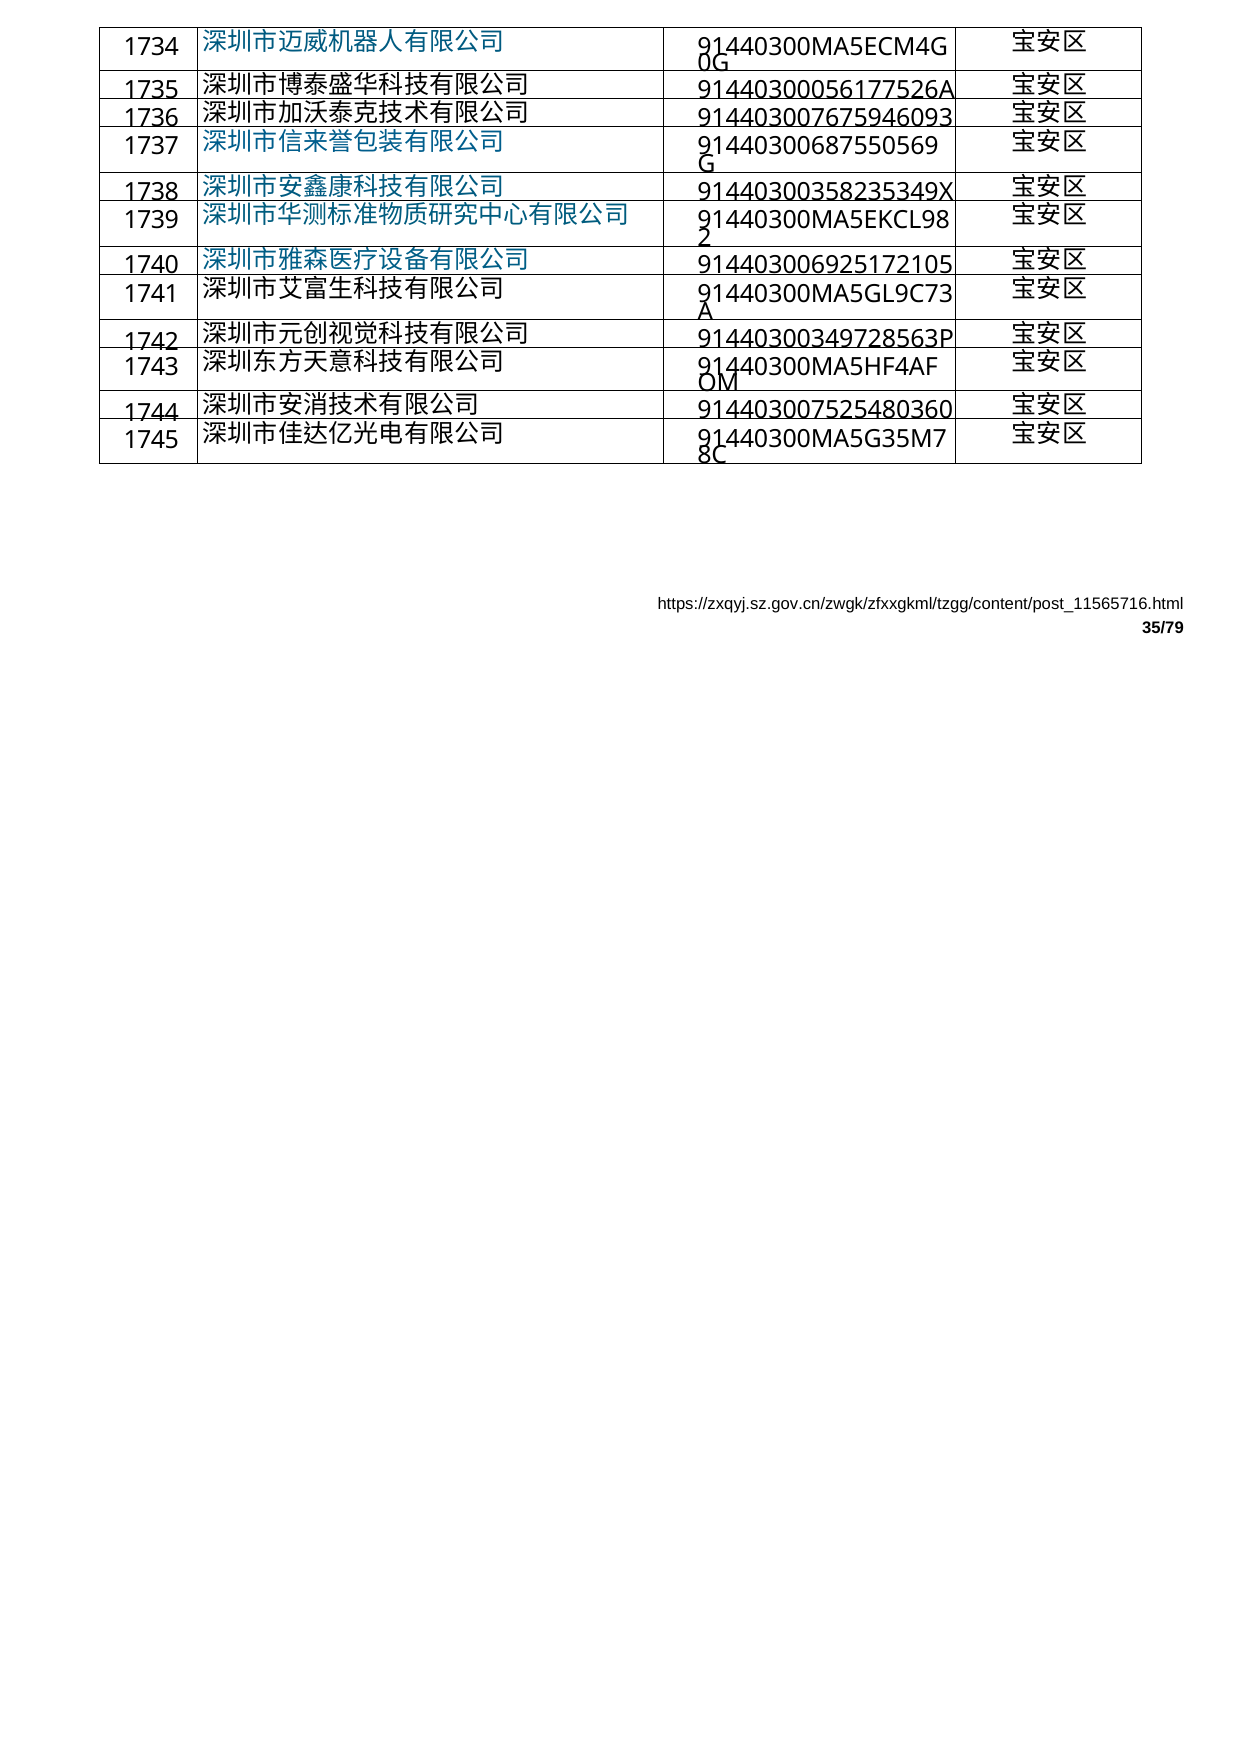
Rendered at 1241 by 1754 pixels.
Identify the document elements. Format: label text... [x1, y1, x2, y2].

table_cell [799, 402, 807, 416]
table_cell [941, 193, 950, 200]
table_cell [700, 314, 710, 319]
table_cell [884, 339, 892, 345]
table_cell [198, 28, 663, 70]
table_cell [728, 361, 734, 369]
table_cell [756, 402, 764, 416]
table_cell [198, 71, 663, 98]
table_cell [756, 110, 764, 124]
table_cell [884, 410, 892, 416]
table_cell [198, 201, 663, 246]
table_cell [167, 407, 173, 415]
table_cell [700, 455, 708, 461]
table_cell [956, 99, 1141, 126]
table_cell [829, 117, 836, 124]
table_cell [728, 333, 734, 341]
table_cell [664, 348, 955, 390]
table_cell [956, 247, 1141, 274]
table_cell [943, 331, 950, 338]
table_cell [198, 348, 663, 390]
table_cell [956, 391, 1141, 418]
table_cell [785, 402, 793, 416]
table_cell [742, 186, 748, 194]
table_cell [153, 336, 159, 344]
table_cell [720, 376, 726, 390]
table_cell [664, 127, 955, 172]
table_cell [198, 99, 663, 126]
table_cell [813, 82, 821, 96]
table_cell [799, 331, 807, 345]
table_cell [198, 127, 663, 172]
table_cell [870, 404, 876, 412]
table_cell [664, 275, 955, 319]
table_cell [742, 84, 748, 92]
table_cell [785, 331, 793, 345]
text https://zxqyj.sz.gov.cn/zwgk/zfxxgkml/tzgg/content/post_11565716.html 35/79 [55, 594, 1183, 639]
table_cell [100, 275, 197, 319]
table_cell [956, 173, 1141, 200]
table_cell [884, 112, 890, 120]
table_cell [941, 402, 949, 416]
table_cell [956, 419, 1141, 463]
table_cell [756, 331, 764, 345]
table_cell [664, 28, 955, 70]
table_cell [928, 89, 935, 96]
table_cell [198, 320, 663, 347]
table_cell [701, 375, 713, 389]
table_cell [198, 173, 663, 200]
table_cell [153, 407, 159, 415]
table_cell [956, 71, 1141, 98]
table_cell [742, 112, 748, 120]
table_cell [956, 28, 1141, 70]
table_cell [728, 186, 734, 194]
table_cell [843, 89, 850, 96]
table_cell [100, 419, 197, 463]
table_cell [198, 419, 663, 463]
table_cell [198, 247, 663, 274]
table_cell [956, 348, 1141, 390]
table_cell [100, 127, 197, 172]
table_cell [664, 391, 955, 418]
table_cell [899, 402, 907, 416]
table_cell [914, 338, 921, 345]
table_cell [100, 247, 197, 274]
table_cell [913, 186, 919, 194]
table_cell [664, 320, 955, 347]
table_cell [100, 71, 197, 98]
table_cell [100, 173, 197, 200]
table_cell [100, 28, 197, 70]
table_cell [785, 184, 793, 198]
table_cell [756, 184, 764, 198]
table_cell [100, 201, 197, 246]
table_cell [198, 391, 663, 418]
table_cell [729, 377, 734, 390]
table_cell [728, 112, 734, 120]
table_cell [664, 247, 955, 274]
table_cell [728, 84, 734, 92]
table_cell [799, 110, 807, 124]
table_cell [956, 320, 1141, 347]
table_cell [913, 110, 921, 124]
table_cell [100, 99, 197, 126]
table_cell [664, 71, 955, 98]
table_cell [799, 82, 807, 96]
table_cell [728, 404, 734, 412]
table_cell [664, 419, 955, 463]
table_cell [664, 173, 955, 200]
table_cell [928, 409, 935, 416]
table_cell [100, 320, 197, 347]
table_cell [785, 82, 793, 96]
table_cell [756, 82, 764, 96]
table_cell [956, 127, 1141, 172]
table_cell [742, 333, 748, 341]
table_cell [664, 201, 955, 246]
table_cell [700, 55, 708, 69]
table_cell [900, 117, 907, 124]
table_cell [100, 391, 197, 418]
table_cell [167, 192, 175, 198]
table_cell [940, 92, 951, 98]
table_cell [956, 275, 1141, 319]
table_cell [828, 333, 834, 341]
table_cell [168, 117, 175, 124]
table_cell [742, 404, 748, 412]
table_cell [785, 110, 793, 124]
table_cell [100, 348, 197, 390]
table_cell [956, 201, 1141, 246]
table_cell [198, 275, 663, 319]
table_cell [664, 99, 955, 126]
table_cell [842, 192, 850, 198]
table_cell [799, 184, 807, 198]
